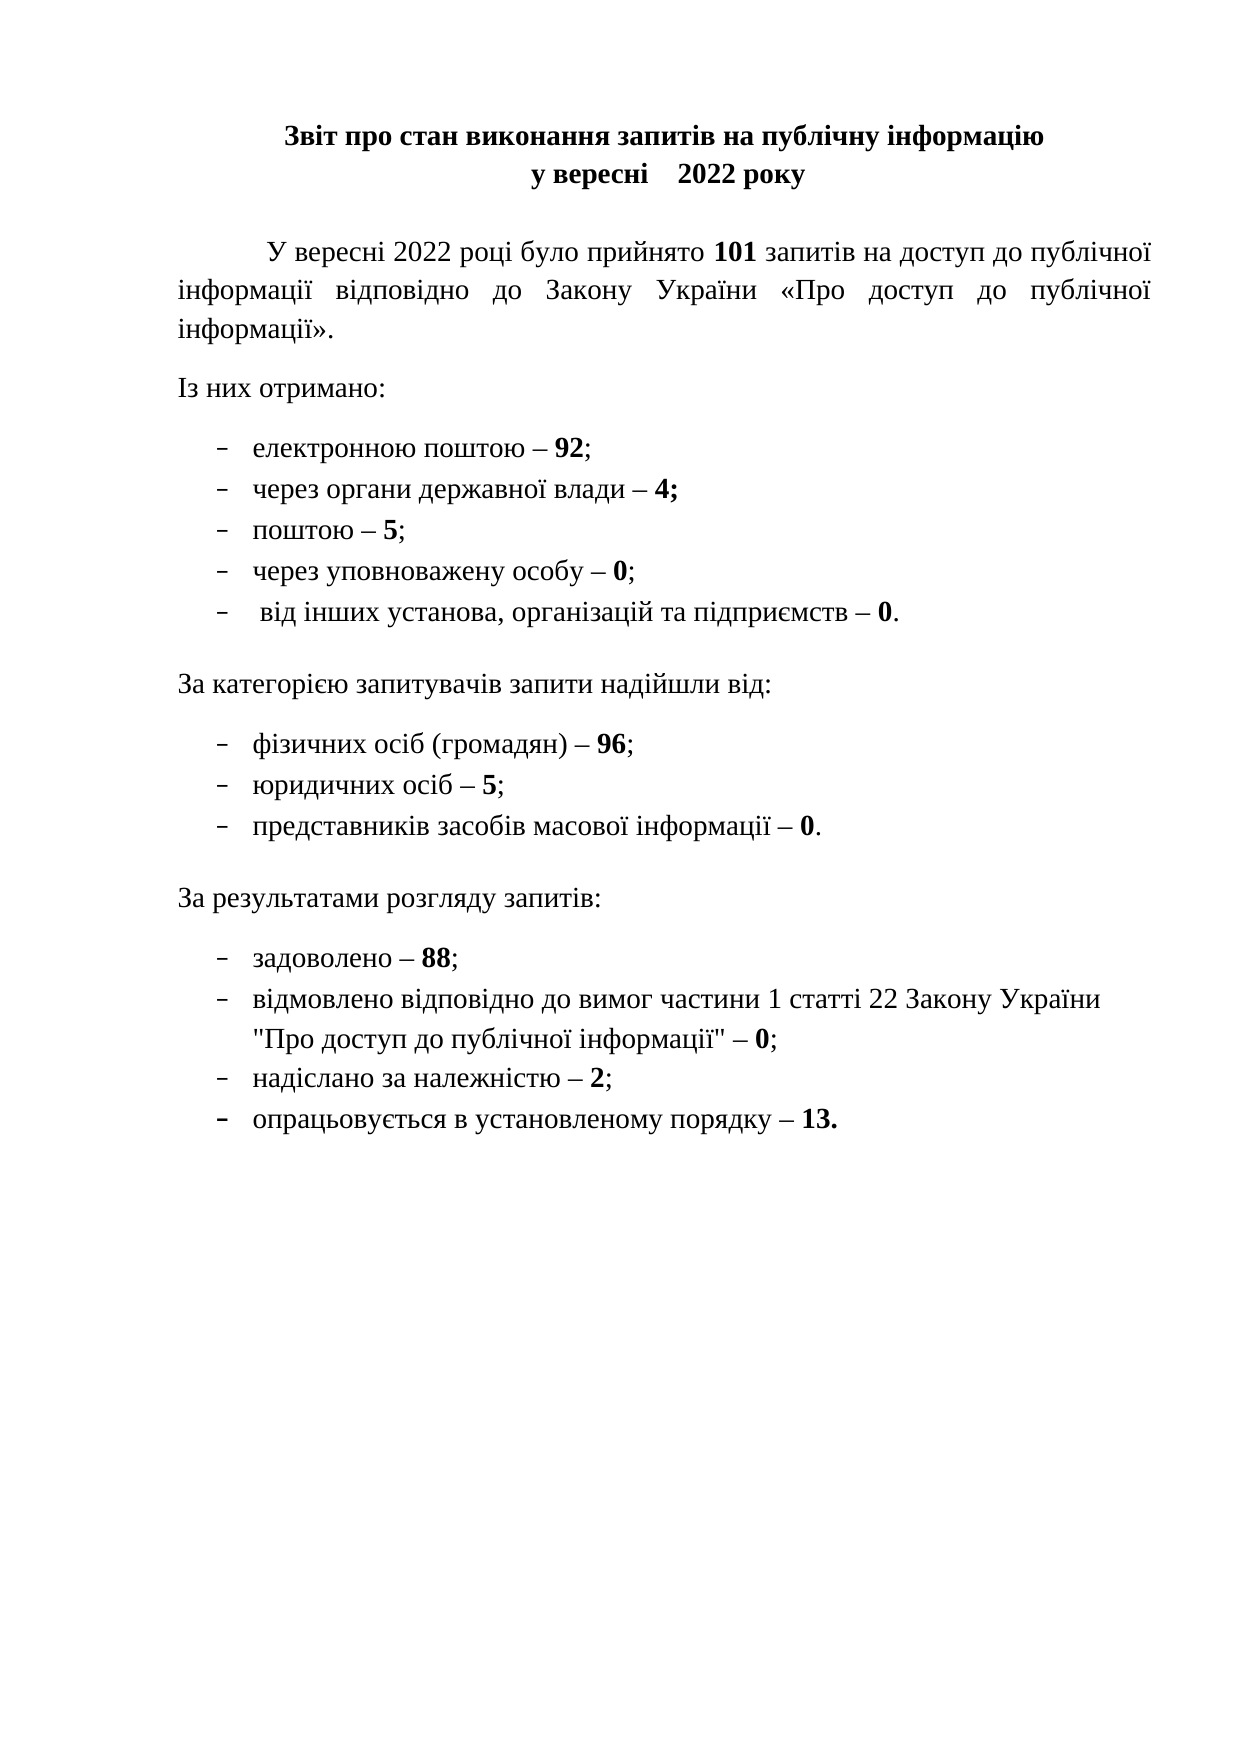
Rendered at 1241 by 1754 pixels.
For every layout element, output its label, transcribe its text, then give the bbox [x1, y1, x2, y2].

list надіслано за належністю – 2; [215, 1059, 1152, 1095]
list представників засобів масової інформації – 0. [215, 807, 1152, 843]
list відмовлено відповідно до вимог частини 1 статті 22 Закону України "Про доступ до публічної інформації" – 0; [215, 980, 1152, 1054]
text За категорією запитувачів запити надійшли від: [177, 666, 1152, 699]
text у вересні 2022 року [177, 157, 1152, 190]
text У вересні 2022 році було прийнято 101 запитів на доступ до публічної інформації відповідно до Закону України «Про доступ до публічної інформації». [177, 234, 1152, 344]
list від інших установа, організацій та підприємств – 0. [215, 593, 1152, 629]
list через органи державної влади – 4; [215, 471, 1152, 506]
list поштою – 5; [215, 511, 1152, 547]
list задоволено – 88; [215, 939, 1152, 975]
list електронною поштою – 92; [215, 429, 1152, 465]
text За результатами розгляду запитів: [177, 880, 1152, 913]
text Звіт про стан виконання запитів на публічну інформацію [177, 118, 1152, 152]
list юридичних осіб – 5; [215, 766, 1152, 802]
text Із них отримано: [177, 370, 1152, 404]
list через уповноважену особу – 0; [215, 552, 1152, 588]
list фізичних осіб (громадян) – 96; [215, 725, 1152, 761]
list опрацьовується в установленому порядку – 13. [215, 1100, 1152, 1136]
